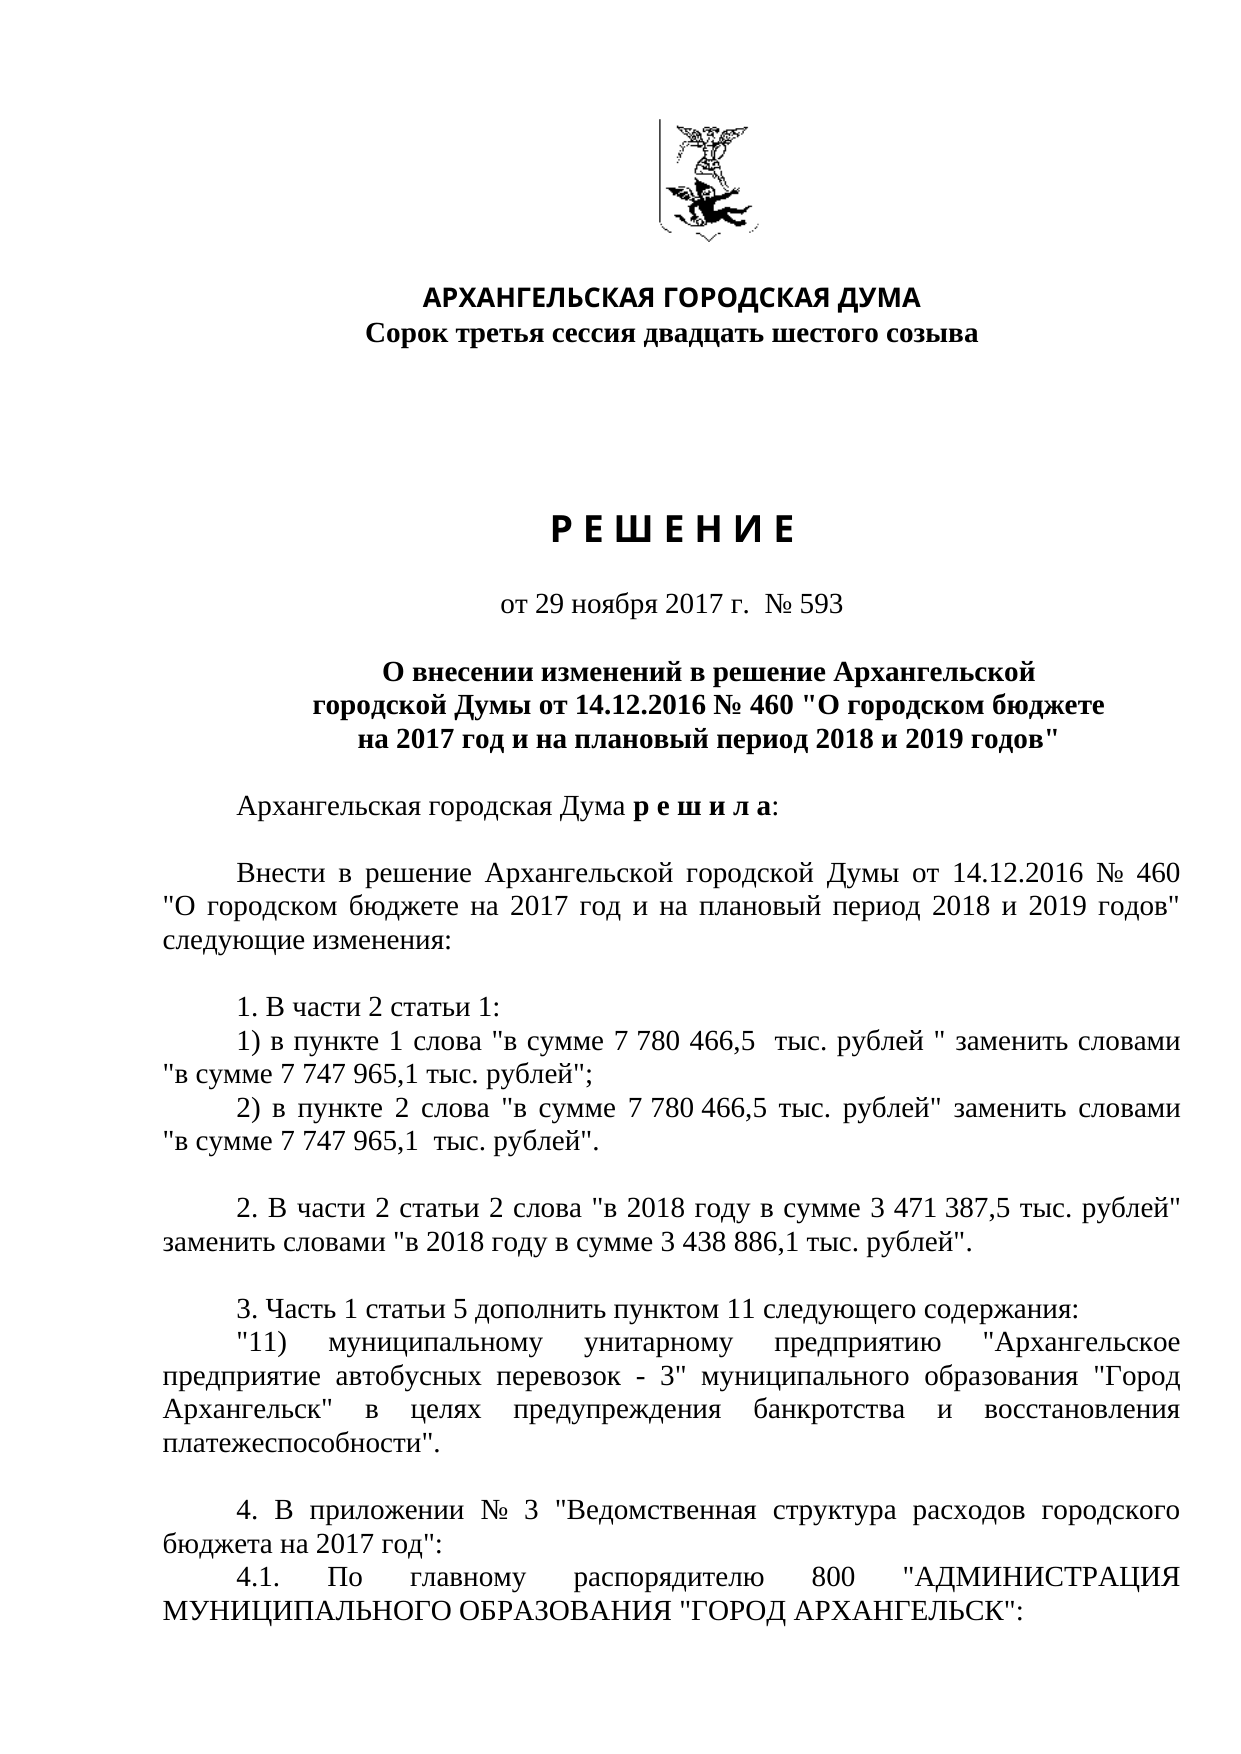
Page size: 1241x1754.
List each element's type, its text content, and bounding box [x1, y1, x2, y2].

subtitle Сорок третья сессия двадцать шестого созыва [162, 315, 1181, 349]
text 4.1. По главному распорядителю 800 "АДМИНИСТРАЦИЯ МУНИЦИПАЛЬНОГО ОБРАЗОВАНИЯ "ГОРОД АРХАНГЕЛЬСК": [162, 1559, 1181, 1626]
text 2. В части 2 статьи 2 слова "в 2018 году в сумме 3 471 387,5 тыс. рублей" заменить словами "в 2018 году в сумме 3 438 886,1 тыс. рублей". [162, 1190, 1181, 1257]
text "11) муниципальному унитарному предприятию "Архангельское предприятие автобусных перевозок - 3" муниципального образования "Город Архангельск" в целях предупреждения банкротства и восстановления платежеспособности". [162, 1324, 1181, 1459]
subtitle АРХАНГЕЛЬСКАЯ ГОРОДСКАЯ ДУМА [162, 278, 1181, 315]
text Внести в решение Архангельской городской Думы от 14.12.2016 № 460 "О городском бюджете на 2017 год и на плановый период 2018 и 2019 годов" следующие изменения: [162, 855, 1181, 956]
text 1) в пункте 1 слова "в сумме 7 780 466,5 тыс. рублей " заменить словами "в сумме 7 747 965,1 тыс. рублей"; [162, 1023, 1181, 1090]
text на 2017 год и на плановый период 2018 и 2019 годов" [162, 721, 1181, 754]
text 2) в пункте 2 слова "в сумме 7 780 466,5 тыс. рублей" заменить словами "в сумме 7 747 965,1 тыс. рублей". [162, 1090, 1181, 1157]
subtitle Р Е Ш Е Н И Е [162, 502, 1181, 553]
text городской Думы от 14.12.2016 № 460 "О городском бюджете [162, 687, 1181, 721]
text Архангельская городская Дума р е ш и л а: [162, 788, 1181, 821]
text 4. В приложении № 3 "Ведомственная структура расходов городского бюджета на 2017 год": [162, 1492, 1181, 1559]
text 1. В части 2 статьи 1: [162, 989, 1181, 1023]
text от 29 ноября 2017 г. № 593 [162, 587, 1181, 620]
text О внесении изменений в решение Архангельской [162, 654, 1181, 687]
text 3. Часть 1 статьи 5 дополнить пунктом 11 следующего содержания: [162, 1291, 1181, 1324]
